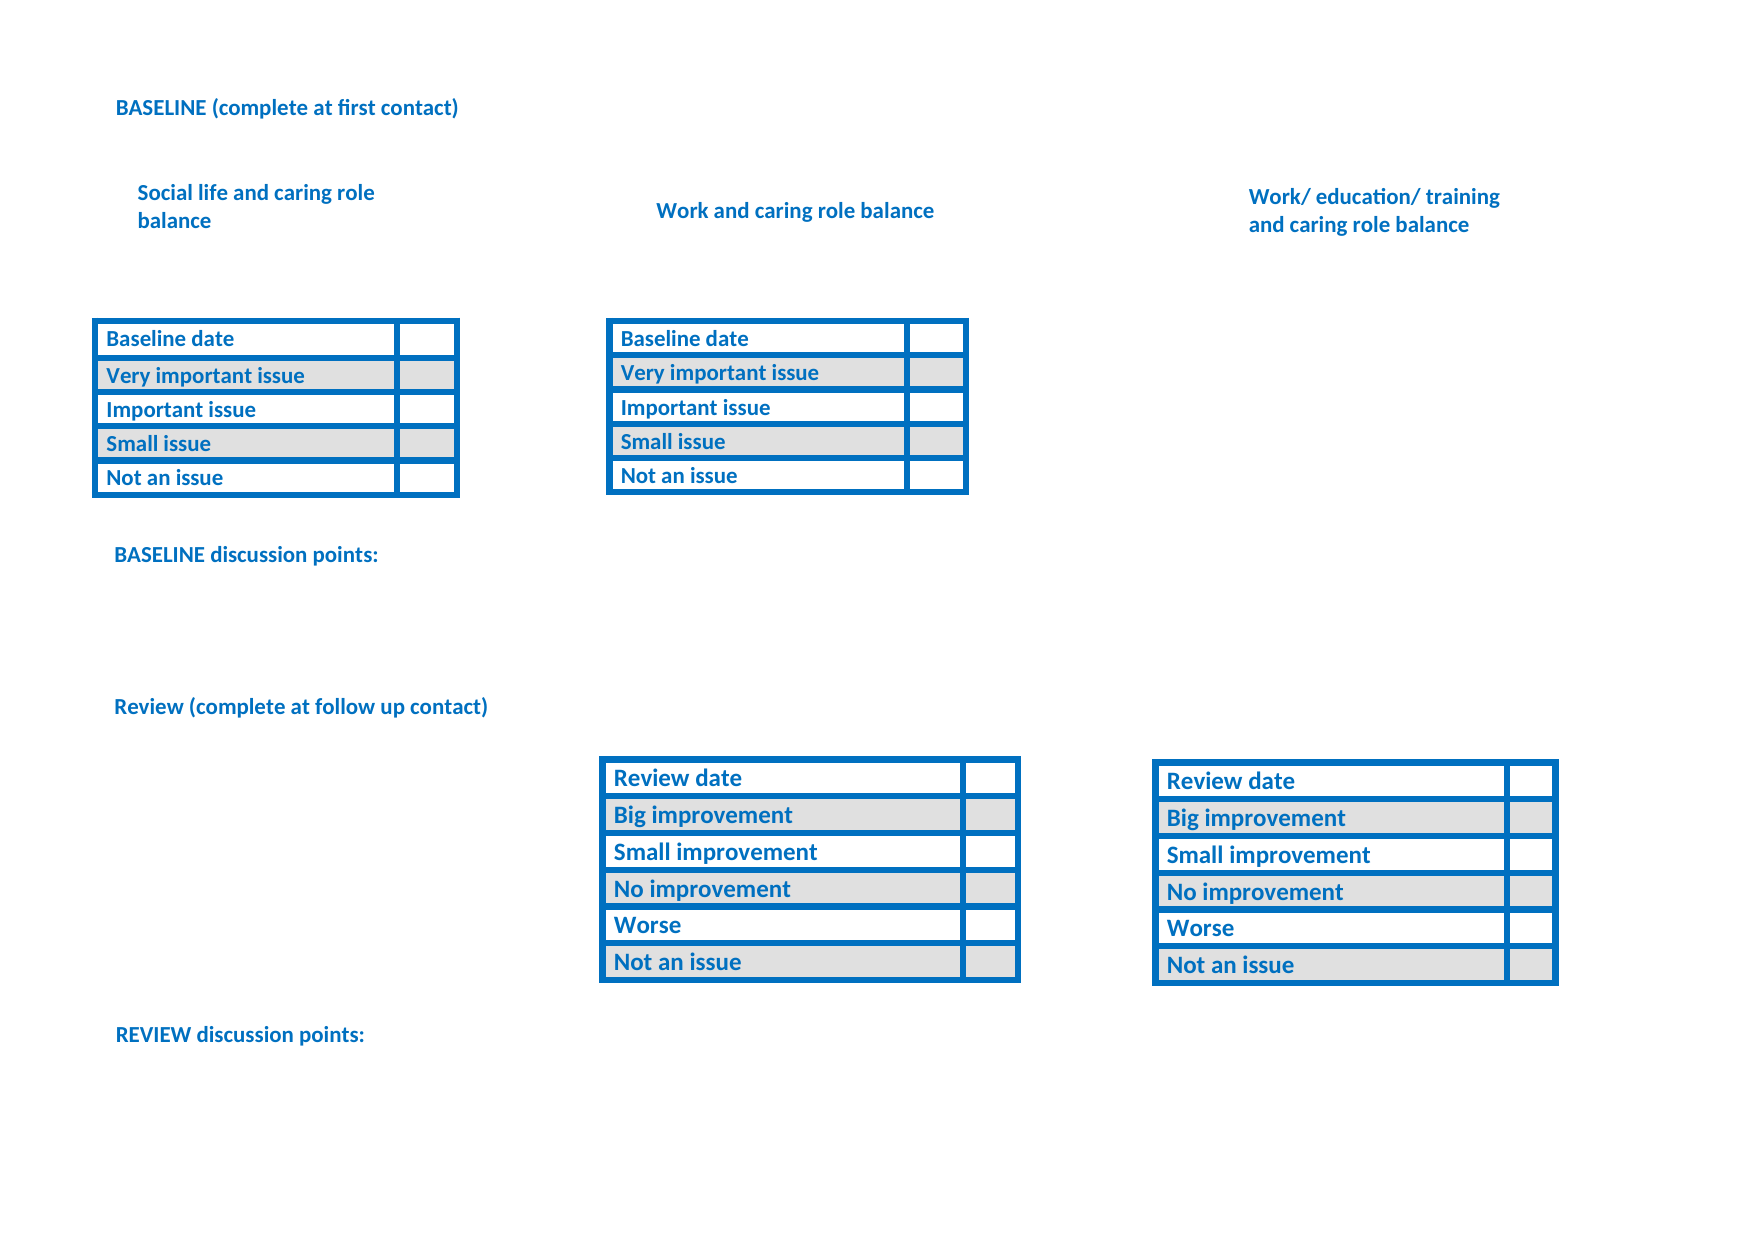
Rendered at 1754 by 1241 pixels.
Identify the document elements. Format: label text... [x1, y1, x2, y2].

table_cell Not an issue [613, 461, 904, 489]
table_cell [910, 358, 963, 386]
table_cell Not an issue [606, 946, 960, 977]
table_header [1510, 766, 1552, 796]
table_cell [910, 427, 963, 455]
table_cell [1510, 802, 1552, 833]
table_cell Worse [606, 910, 960, 940]
table_cell No improvement [606, 873, 960, 903]
table_cell Small issue [98, 429, 394, 457]
table_cell [910, 461, 963, 489]
table_cell [400, 395, 454, 423]
table_cell Important issue [98, 395, 394, 423]
table_cell Not an issue [1159, 949, 1504, 980]
table_cell [1510, 839, 1552, 869]
table_header Review date [606, 763, 960, 793]
table_cell [966, 910, 1015, 940]
table_cell No improvement [1159, 876, 1504, 906]
table_cell [1510, 949, 1552, 980]
table_cell [966, 873, 1015, 903]
table_header [400, 324, 454, 354]
table_header Review date [1159, 766, 1504, 796]
table_cell Worse [1159, 913, 1504, 943]
table_cell [966, 836, 1015, 867]
table_cell Small improvement [606, 836, 960, 867]
table_cell [400, 464, 454, 492]
table_header Baseline date [98, 324, 394, 354]
table_cell Very important issue [98, 361, 394, 389]
table_cell Very important issue [613, 358, 904, 386]
table_cell Big improvement [606, 799, 960, 830]
table_cell [400, 361, 454, 389]
table_cell [1510, 913, 1552, 943]
table_header [910, 324, 963, 352]
table_header Baseline date [613, 324, 904, 352]
table_cell [966, 946, 1015, 977]
table_cell [966, 799, 1015, 830]
table_cell [400, 429, 454, 457]
table_cell Small issue [613, 427, 904, 455]
table_cell Important issue [613, 393, 904, 421]
table_cell [1510, 876, 1552, 906]
table_cell Not an issue [98, 464, 394, 492]
table_cell Big improvement [1159, 802, 1504, 833]
table_header [966, 763, 1015, 793]
table_cell [910, 393, 963, 421]
table_cell Small improvement [1159, 839, 1504, 869]
